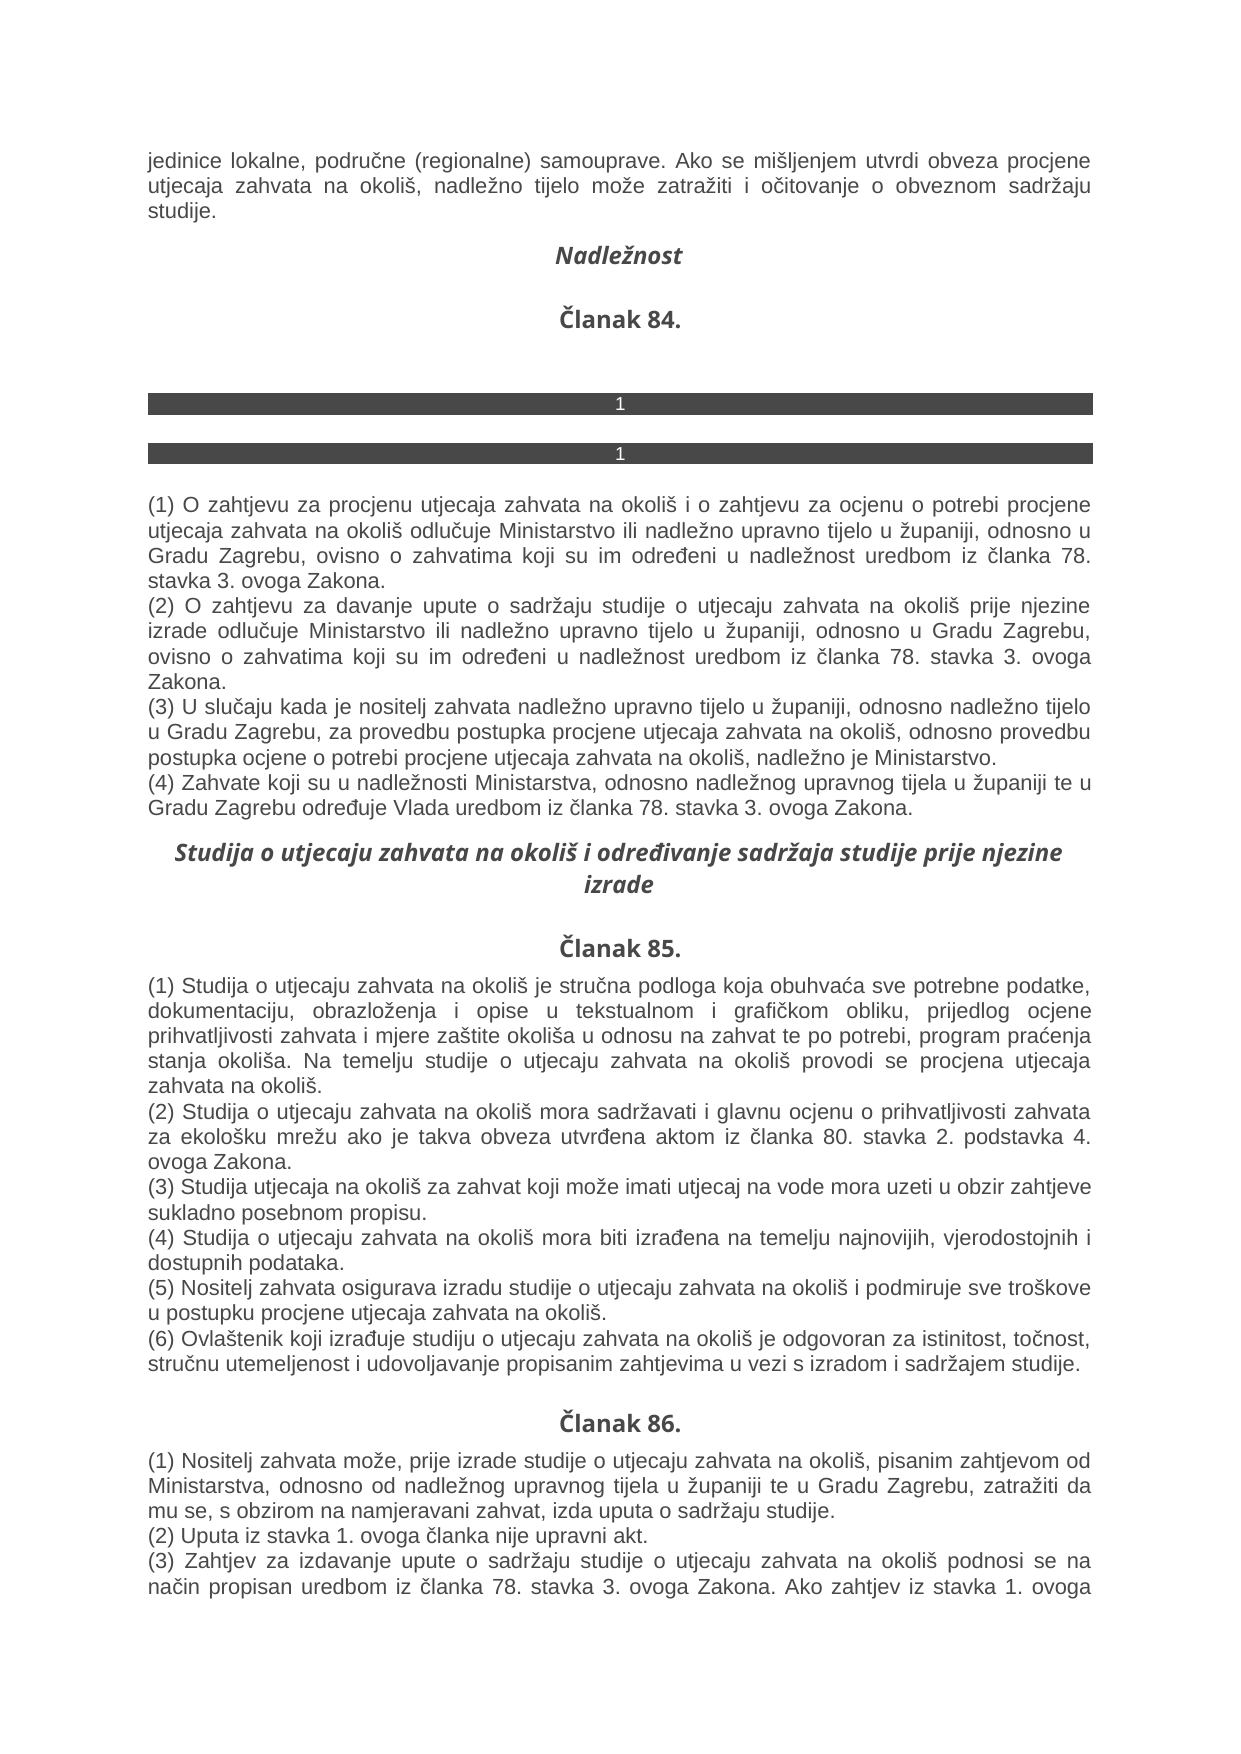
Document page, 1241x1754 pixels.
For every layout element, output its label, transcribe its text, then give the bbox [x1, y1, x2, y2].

text Nadležnost [148, 239, 1093, 271]
text (5) Nositelj zahvata osigurava izradu studije o utjecaju zahvata na okoliš i podmiruje sve troškove u postupku procjene utjecaja zahvata na okoliš. [148, 1275, 1093, 1326]
text (3) Studija utjecaja na okoliš za zahvat koji može imati utjecaj na vode mora uzeti u obzir zahtjeve sukladno posebnom propisu. [148, 1174, 1093, 1225]
text (1) Studija o utjecaju zahvata na okoliš je stručna podloga koja obuhvaća sve potrebne podatke, dokumentaciju, obrazloženja i opise u tekstualnom i grafičkom obliku, prijedlog ocjene prihvatljivosti zahvata i mjere zaštite okoliša u odnosu na zahvat te po potrebi, program praćenja stanja okoliša. Na temelju studije o utjecaju zahvata na okoliš provodi se procjena utjecaja zahvata na okoliš. [148, 973, 1093, 1099]
text Članak 86. [148, 1407, 1093, 1440]
text 1 [148, 393, 1093, 415]
text (2) Uputa iz stavka 1. ovoga članka nije upravni akt. [148, 1523, 1093, 1548]
text Članak 84. [148, 303, 1093, 335]
text (4) Studija o utjecaju zahvata na okoliš mora biti izrađena na temelju najnovijih, vjerodostojnih i dostupnih podataka. [148, 1225, 1093, 1275]
text Članak 85. [148, 932, 1093, 965]
text (1) O zahtjevu za procjenu utjecaja zahvata na okoliš i o zahtjevu za ocjenu o potrebi procjene utjecaja zahvata na okoliš odlučuje Ministarstvo ili nadležno upravno tijelo u županiji, odnosno u Gradu Zagrebu, ovisno o zahvatima koji su im određeni u nadležnost uredbom iz članka 78. stavka 3. ovoga Zakona. [148, 492, 1093, 593]
text (2) O zahtjevu za davanje upute o sadržaju studije o utjecaju zahvata na okoliš prije njezine izrade odlučuje Ministarstvo ili nadležno upravno tijelo u županiji, odnosno u Gradu Zagrebu, ovisno o zahvatima koji su im određeni u nadležnost uredbom iz članka 78. stavka 3. ovoga Zakona. [148, 593, 1093, 694]
text (6) Ovlaštenik koji izrađuje studiju o utjecaju zahvata na okoliš je odgovoran za istinitost, točnost, stručnu utemeljenost i udovoljavanje propisanim zahtjevima u vezi s izradom i sadržajem studije. [148, 1326, 1093, 1376]
text 1 [148, 443, 1093, 464]
text (3) U slučaju kada je nositelj zahvata nadležno upravno tijelo u županiji, odnosno nadležno tijelo u Gradu Zagrebu, za provedbu postupka procjene utjecaja zahvata na okoliš, odnosno provedbu postupka ocjene o potrebi procjene utjecaja zahvata na okoliš, nadležno je Ministarstvo. [148, 694, 1093, 770]
text (4) Zahvate koji su u nadležnosti Ministarstva, odnosno nadležnog upravnog tijela u županiji te u Gradu Zagrebu određuje Vlada uredbom iz članka 78. stavka 3. ovoga Zakona. [148, 770, 1093, 820]
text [148, 1548, 1093, 1599]
text (2) Studija o utjecaju zahvata na okoliš mora sadržavati i glavnu ocjenu o prihvatljivosti zahvata za ekološku mrežu ako je takva obveza utvrđena aktom iz članka 80. stavka 2. podstavka 4. ovoga Zakona. [148, 1099, 1093, 1174]
text Studija o utjecaju zahvata na okoliš i određivanje sadržaja studije prije njezine izrade [148, 836, 1093, 901]
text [148, 148, 1093, 223]
text (1) Nositelj zahvata može, prije izrade studije o utjecaju zahvata na okoliš, pisanim zahtjevom od Ministarstva, odnosno od nadležnog upravnog tijela u županiji te u Gradu Zagrebu, zatražiti da mu se, s obzirom na namjeravani zahvat, izda uputa o sadržaju studije. [148, 1448, 1093, 1523]
